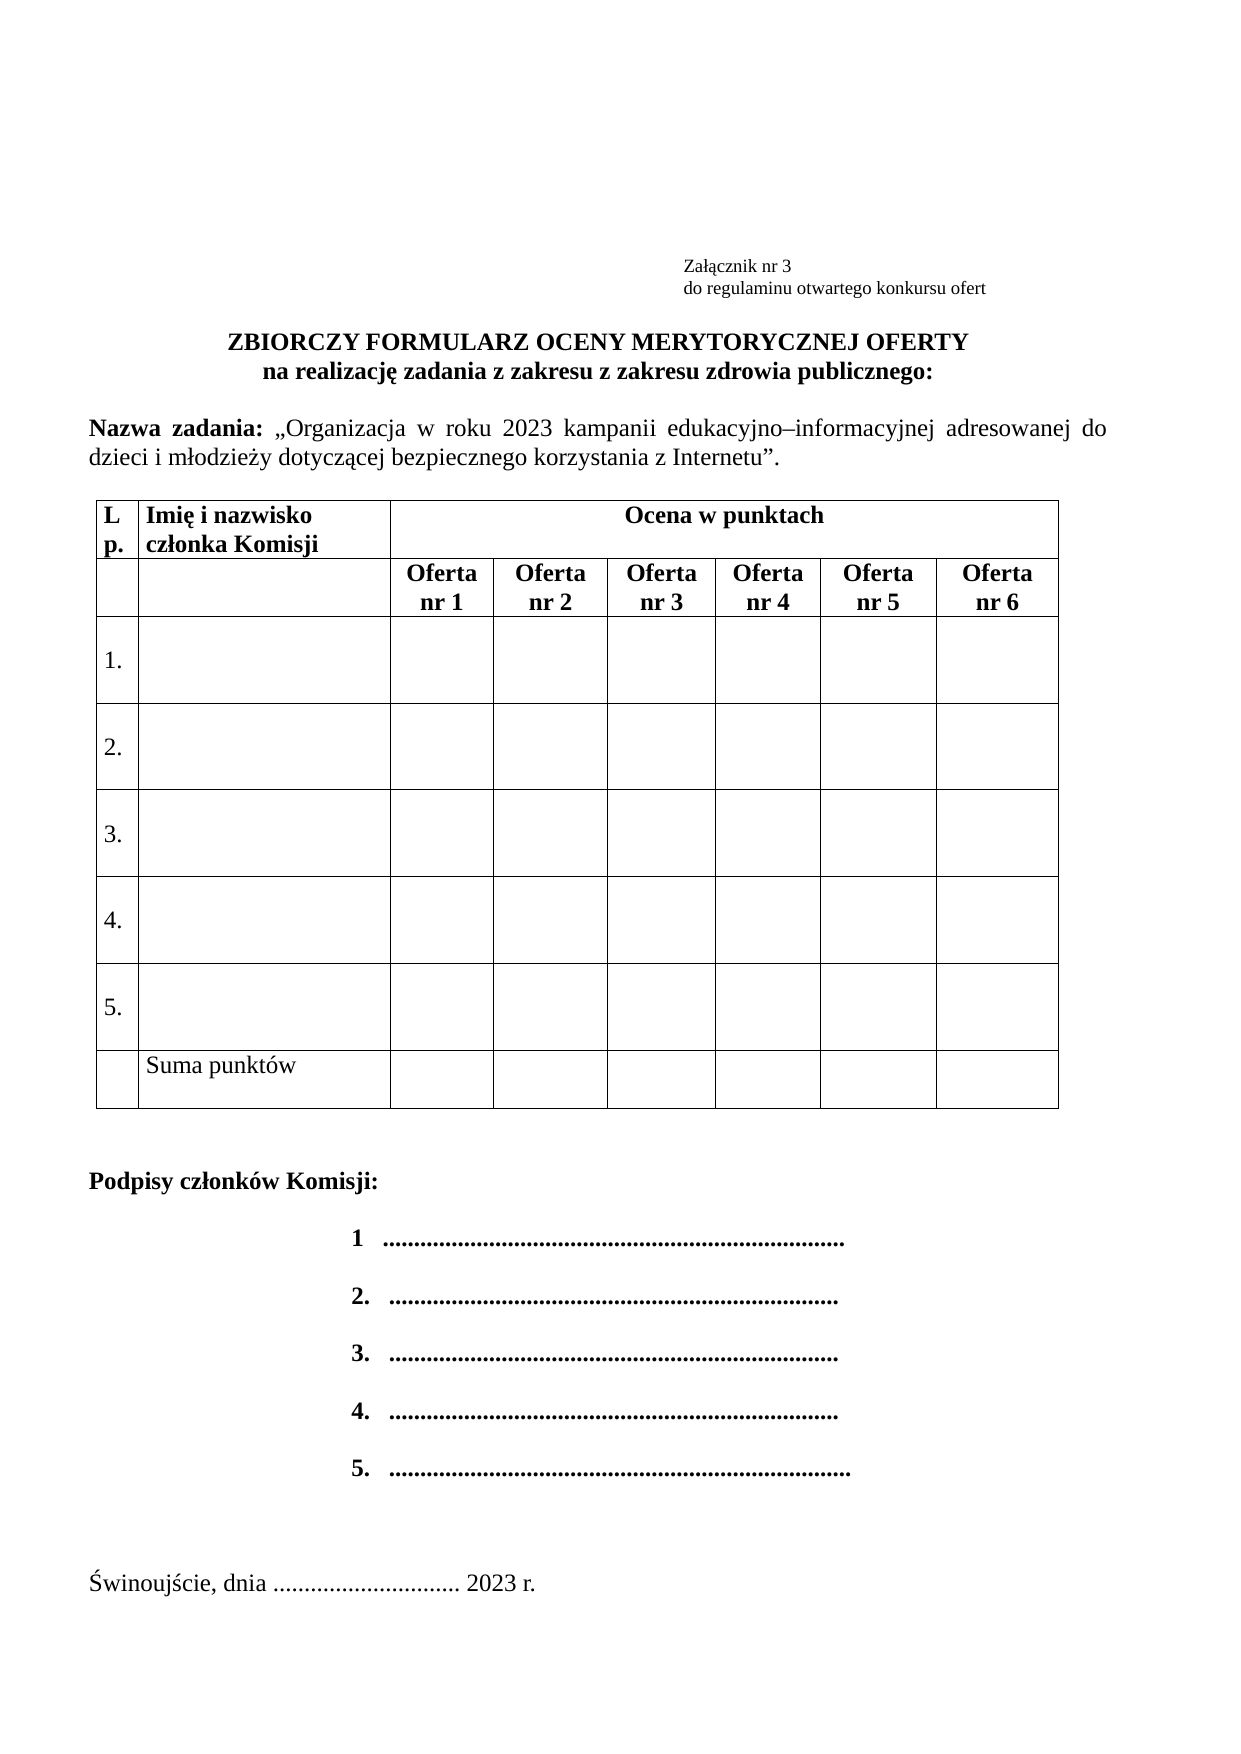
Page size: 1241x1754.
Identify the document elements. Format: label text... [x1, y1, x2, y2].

table_cell [716, 1051, 820, 1108]
table_cell 5. [97, 964, 138, 1050]
text Nazwa zadania: „Organizacja w roku 2023 kampanii edukacyjno–informacyjnej adresowanej do dzieci i młodzieży dotyczącej bezpiecznego korzystania z Internetu”. [89, 413, 1107, 471]
table_cell [139, 964, 390, 1050]
table_cell [494, 617, 607, 703]
table_cell [494, 704, 607, 789]
table_cell 2. [97, 704, 138, 789]
table_cell [391, 964, 493, 1050]
text 1 .......................................................................... [351, 1223, 1107, 1252]
table_cell [608, 617, 715, 703]
table_cell [716, 790, 820, 876]
table_cell Suma punktów [139, 1051, 390, 1108]
table_cell [139, 877, 390, 963]
table_cell [97, 559, 138, 616]
table_cell [494, 877, 607, 963]
table_cell [494, 964, 607, 1050]
text 4. ........................................................................ [351, 1396, 1107, 1424]
table_cell [608, 704, 715, 789]
text Podpisy członków Komisji: [89, 1166, 1107, 1194]
table_cell [139, 617, 390, 703]
text 2. ........................................................................ [351, 1281, 1107, 1309]
table_cell [821, 617, 936, 703]
table_cell [139, 704, 390, 789]
table_cell [494, 1051, 607, 1108]
table_cell [937, 617, 1058, 703]
table_header Ocena w punktach [391, 501, 1058, 558]
text Świnoujście, dnia .............................. 2023 r. [89, 1568, 1107, 1597]
table_cell 4. [97, 877, 138, 963]
table_cell [391, 790, 493, 876]
table_cell Oferta nr 2 [494, 559, 607, 616]
table_cell [608, 790, 715, 876]
table_header Lp. [97, 501, 138, 558]
table_cell [937, 1051, 1058, 1108]
table_cell [937, 964, 1058, 1050]
text 5. .......................................................................... [351, 1453, 1107, 1482]
table_cell [821, 704, 936, 789]
table_cell [716, 877, 820, 963]
table_cell [391, 877, 493, 963]
table_cell [139, 559, 390, 616]
table_cell [937, 877, 1058, 963]
table_cell Oferta nr 6 [937, 559, 1058, 616]
table_cell [716, 964, 820, 1050]
table_cell 3. [97, 790, 138, 876]
table_cell [821, 1051, 936, 1108]
table_cell [608, 1051, 715, 1108]
table_cell [391, 617, 493, 703]
table_cell Oferta nr 1 [391, 559, 493, 616]
table_cell [821, 790, 936, 876]
table_cell [821, 877, 936, 963]
table_cell [937, 790, 1058, 876]
table_cell [97, 1051, 138, 1108]
table_cell [608, 964, 715, 1050]
table_cell [494, 790, 607, 876]
text na realizację zadania z zakresu z zakresu zdrowia publicznego: [89, 356, 1107, 385]
table_cell 1. [97, 617, 138, 703]
table_cell [716, 704, 820, 789]
table_cell Oferta nr 5 [821, 559, 936, 616]
text ZBIORCZY FORMULARZ OCENY MERYTORYCZNEJ OFERTY [89, 327, 1107, 356]
text 3. ........................................................................ [351, 1338, 1107, 1367]
table_cell [391, 704, 493, 789]
text do regulaminu otwartego konkursu ofert [679, 277, 1107, 298]
table_cell Oferta nr 3 [608, 559, 715, 616]
table_cell Oferta nr 4 [716, 559, 820, 616]
table_cell [608, 877, 715, 963]
table_cell [821, 964, 936, 1050]
table_cell [716, 617, 820, 703]
table_cell [139, 790, 390, 876]
table_cell [391, 1051, 493, 1108]
text Załącznik nr 3 [679, 255, 1107, 277]
table_cell [937, 704, 1058, 789]
table_header Imię i nazwisko członka Komisji [139, 501, 390, 558]
